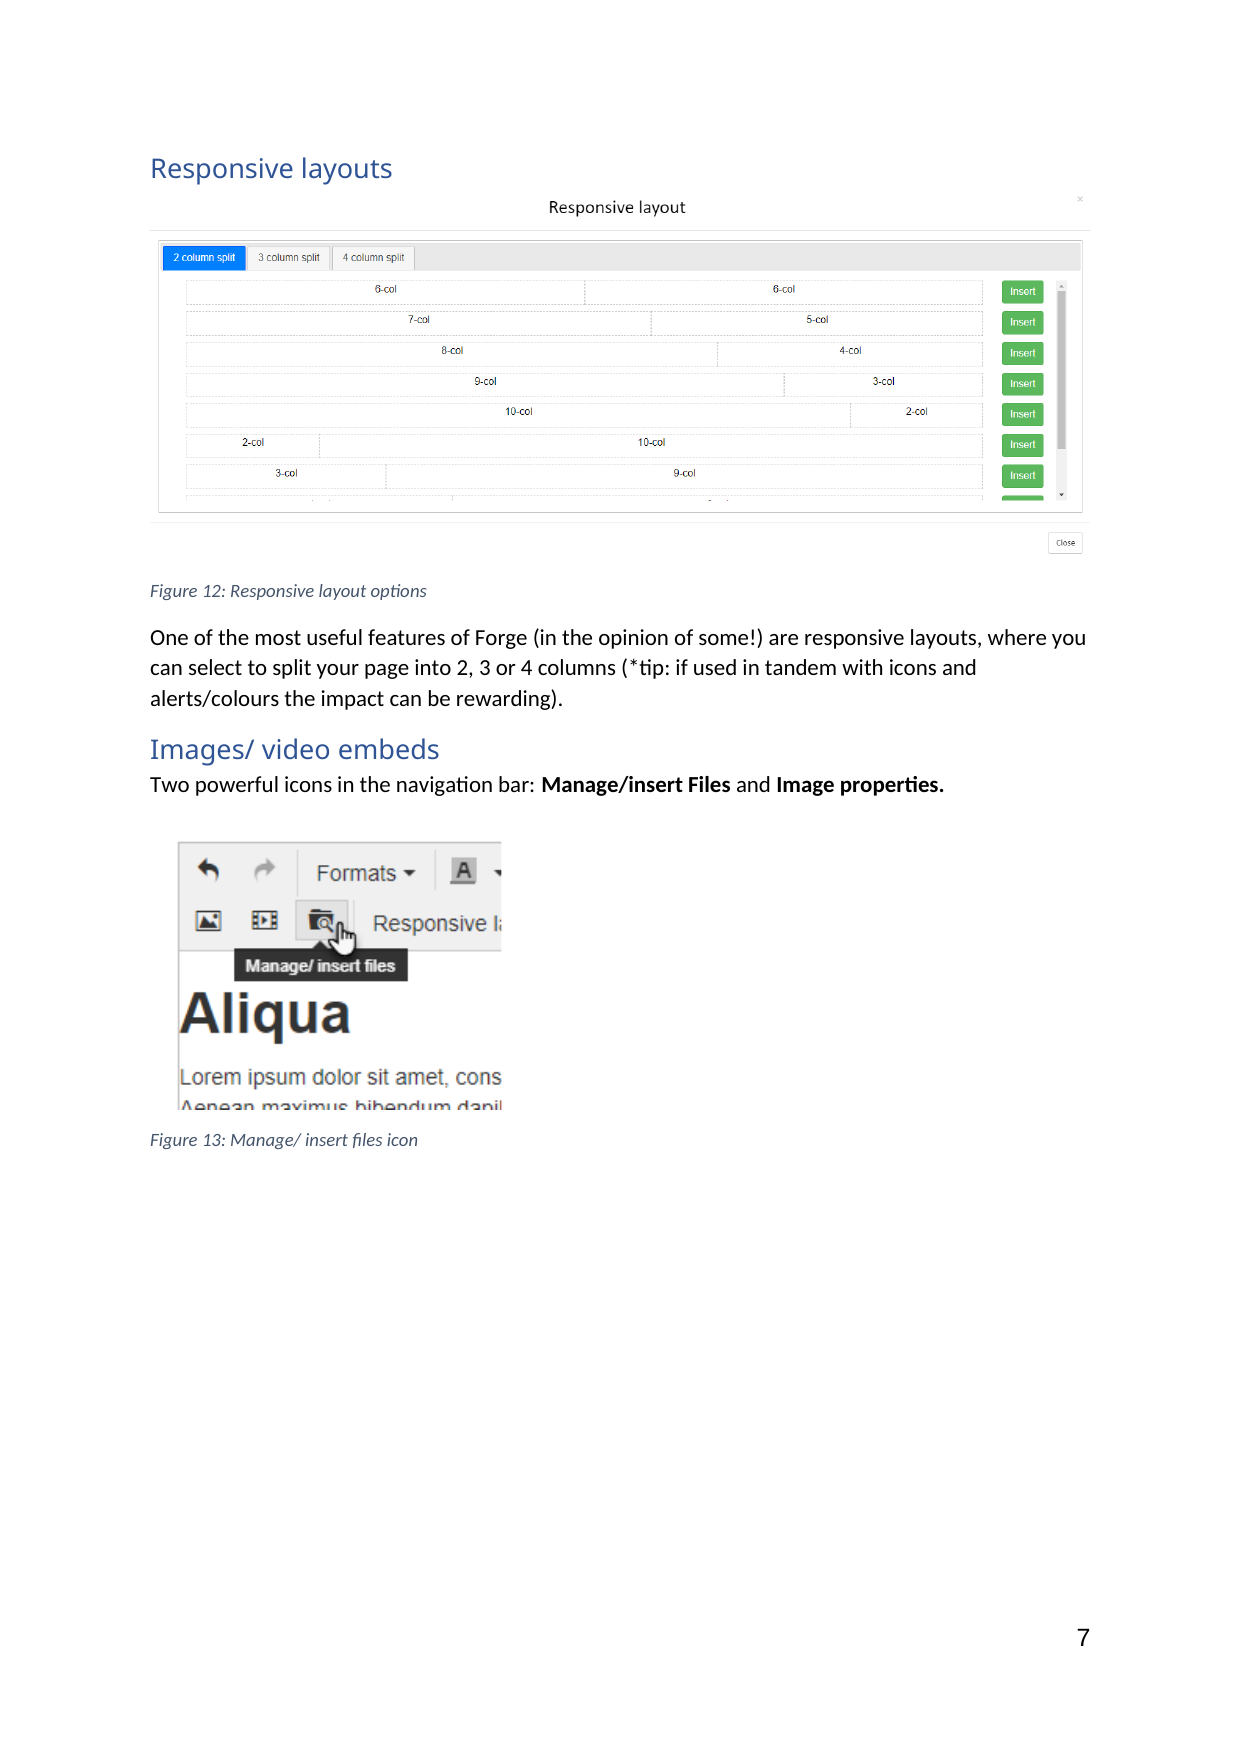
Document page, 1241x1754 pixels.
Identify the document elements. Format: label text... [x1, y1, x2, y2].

text One of the most useful features of Forge (in the opinion of some!) are responsive layouts, where you can select to split your page into 2, 3 or 4 columns (*tip: if used in tandem with icons and alerts/colours the impact can be rewarding). [150, 623, 1090, 712]
text Figure 12: Responsive layout options [150, 579, 1090, 602]
picture [150, 189, 1091, 561]
text Images/ video embeds [150, 731, 1090, 767]
text Responsive layouts [150, 150, 1090, 187]
picture [150, 817, 502, 1110]
text Figure 13: Manage/ insert files icon [150, 1128, 1090, 1151]
text Two powerful icons in the navigation bar: Manage/insert Files and Image properties. [150, 770, 1090, 798]
